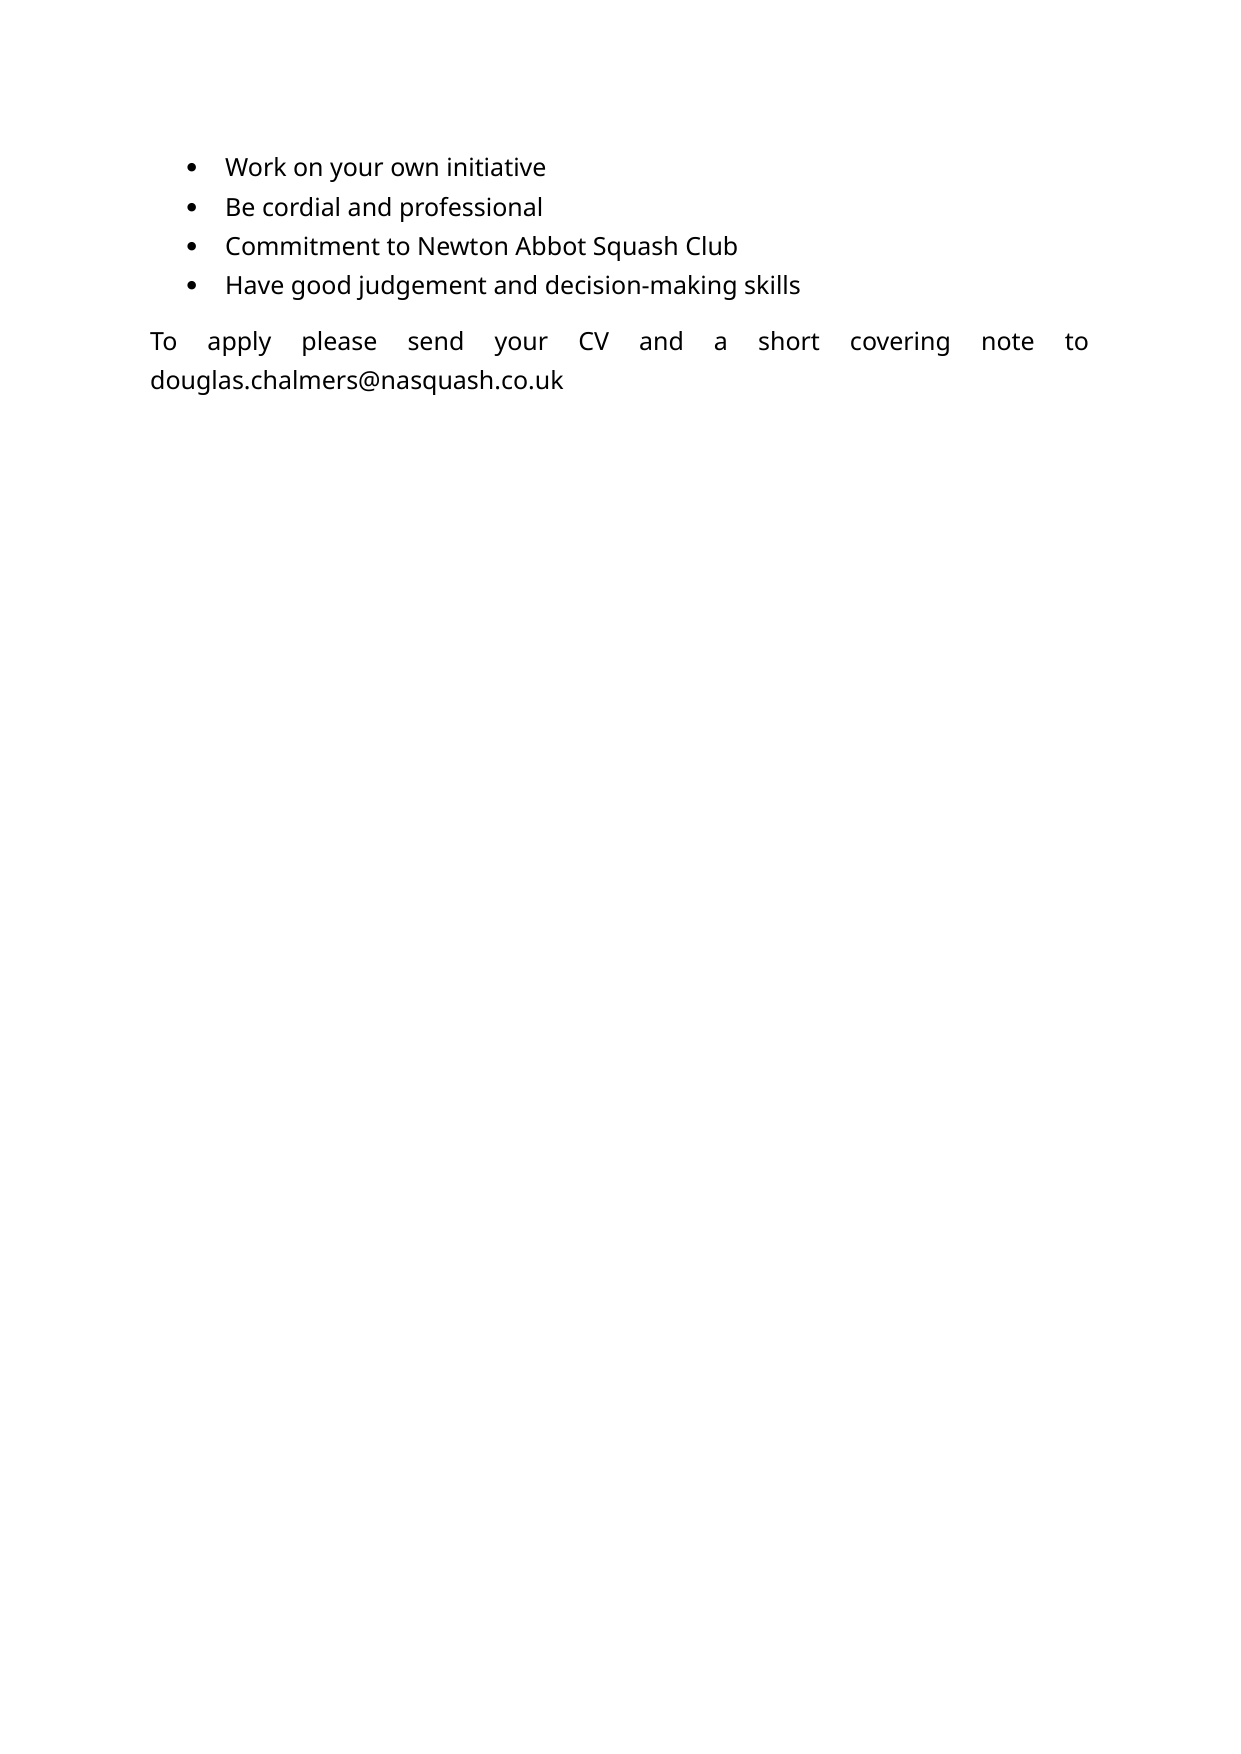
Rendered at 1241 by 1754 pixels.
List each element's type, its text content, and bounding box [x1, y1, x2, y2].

list Work on your own initiative [187, 150, 1090, 184]
list Be cordial and professional [187, 189, 1090, 223]
text To apply please send your CV and a short covering note to douglas.chalmers@nasquash.co.uk [150, 323, 1090, 397]
list Commitment to Newton Abbot Squash Club [187, 228, 1090, 262]
list Have good judgement and decision-making skills [187, 267, 1090, 302]
